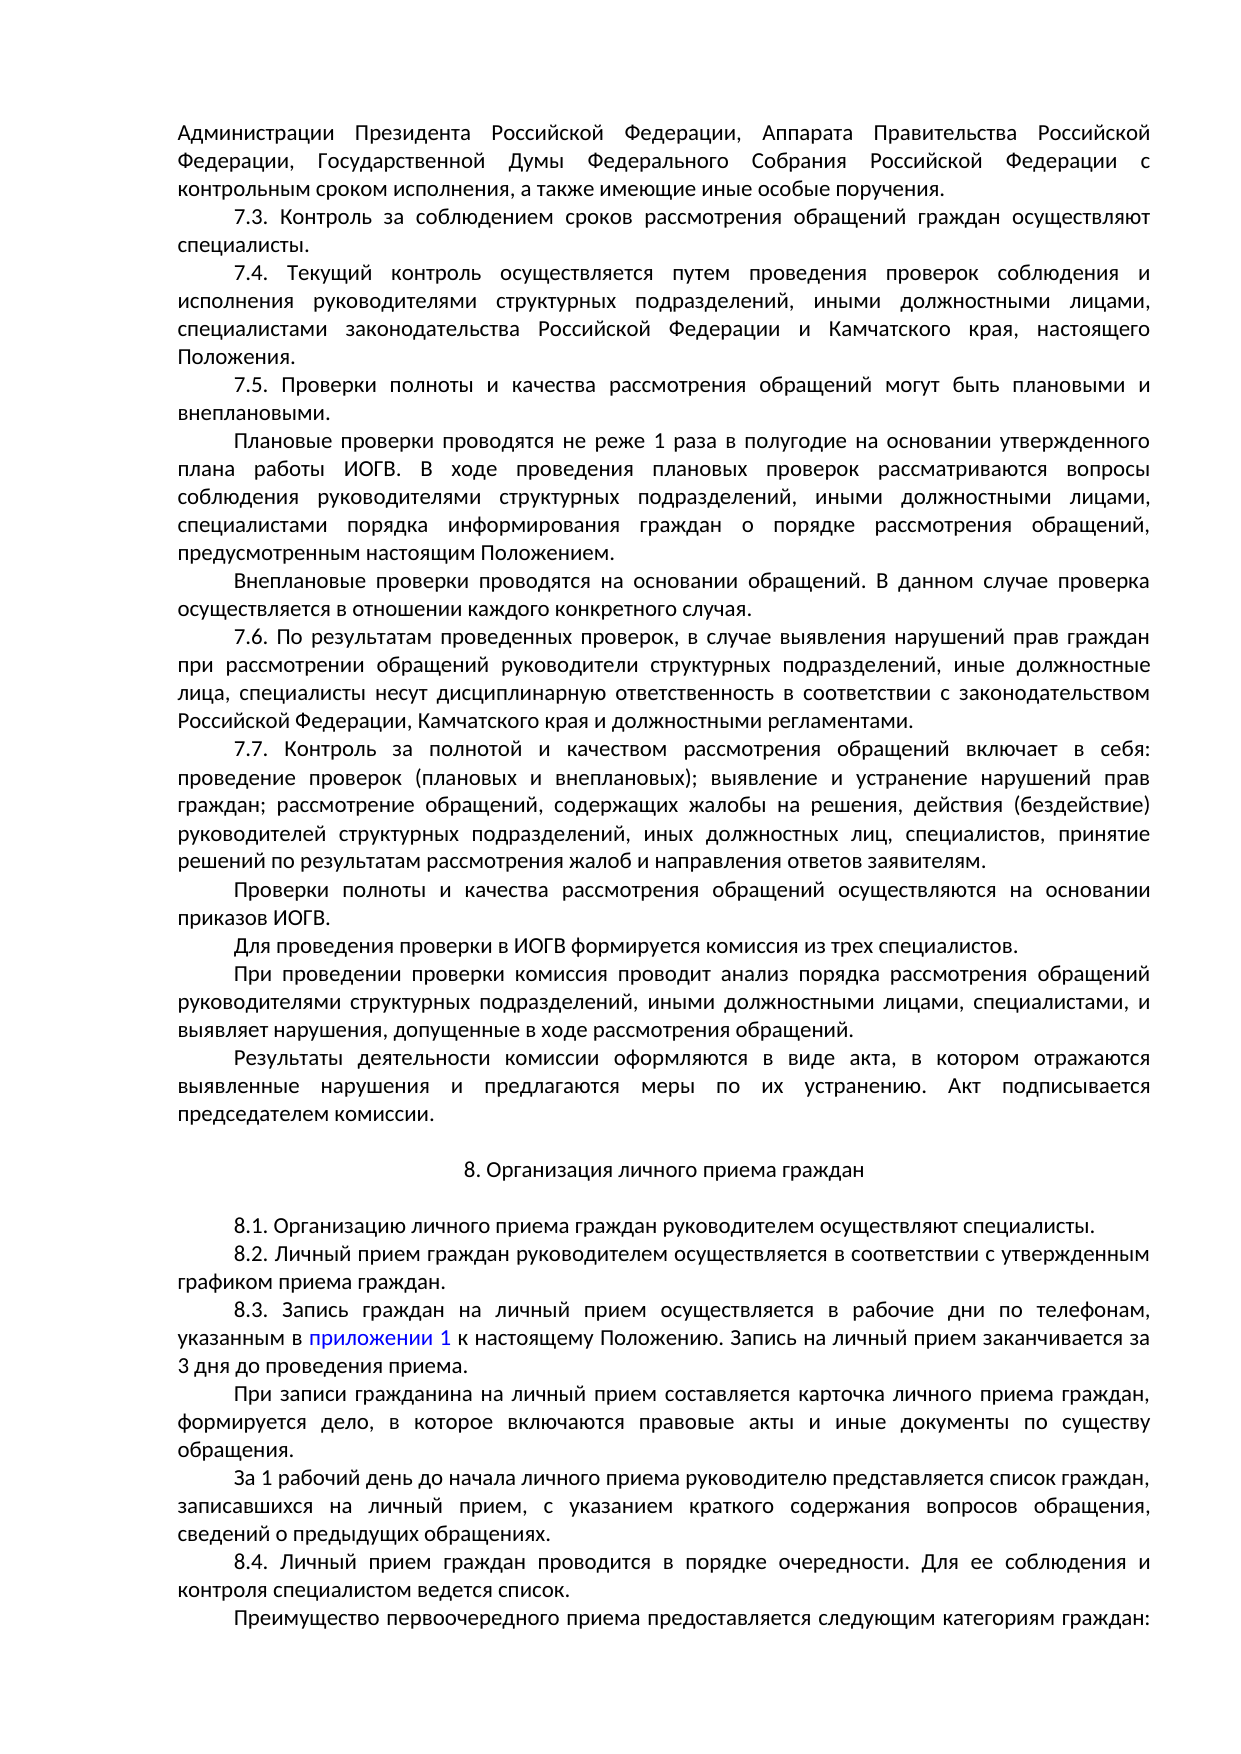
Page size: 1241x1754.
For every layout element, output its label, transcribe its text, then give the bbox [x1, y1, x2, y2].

text За 1 рабочий день до начала личного приема руководителю представляется список граждан, записавшихся на личный прием, с указанием краткого содержания вопросов обращения, сведений о предыдущих обращениях. [177, 1463, 1152, 1547]
text 7.4. Текущий контроль осуществляется путем проведения проверок соблюдения и исполнения руководителями структурных подразделений, иными должностными лицами, специалистами законодательства Российской Федерации и Камчатского края, настоящего Положения. [177, 258, 1152, 370]
text При проведении проверки комиссия проводит анализ порядка рассмотрения обращений руководителями структурных подразделений, иными должностными лицами, специалистами, и выявляет нарушения, допущенные в ходе рассмотрения обращений. [177, 959, 1152, 1043]
text 8.3. Запись граждан на личный прием осуществляется в рабочие дни по телефонам, указанным в приложении 1 к настоящему Положению. Запись на личный прием заканчивается за 3 дня до проведения приема. [177, 1295, 1152, 1379]
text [177, 118, 1152, 202]
text 8.4. Личный прием граждан проводится в порядке очередности. Для ее соблюдения и контроля специалистом ведется список. [177, 1547, 1152, 1603]
text 7.6. По результатам проведенных проверок, в случае выявления нарушений прав граждан при рассмотрении обращений руководители структурных подразделений, иные должностные лица, специалисты несут дисциплинарную ответственность в соответствии с законодательством Российской Федерации, Камчатского края и должностными регламентами. [177, 622, 1152, 734]
text Плановые проверки проводятся не реже 1 раза в полугодие на основании утвержденного плана работы ИОГВ. В ходе проведения плановых проверок рассматриваются вопросы соблюдения руководителями структурных подразделений, иными должностными лицами, специалистами порядка информирования граждан о порядке рассмотрения обращений, предусмотренным настоящим Положением. [177, 426, 1152, 566]
text 8.1. Организацию личного приема граждан руководителем осуществляют специалисты. [177, 1211, 1152, 1239]
text 8. Организация личного приема граждан [177, 1155, 1152, 1183]
text При записи гражданина на личный прием составляется карточка личного приема граждан, формируется дело, в которое включаются правовые акты и иные документы по существу обращения. [177, 1379, 1152, 1463]
text Внеплановые проверки проводятся на основании обращений. В данном случае проверка осуществляется в отношении каждого конкретного случая. [177, 566, 1152, 622]
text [177, 1603, 1152, 1631]
text 7.5. Проверки полноты и качества рассмотрения обращений могут быть плановыми и внеплановыми. [177, 370, 1152, 426]
text 7.3. Контроль за соблюдением сроков рассмотрения обращений граждан осуществляют специалисты. [177, 202, 1152, 258]
text 8.2. Личный прием граждан руководителем осуществляется в соответствии с утвержденным графиком приема граждан. [177, 1239, 1152, 1295]
text 7.7. Контроль за полнотой и качеством рассмотрения обращений включает в себя: проведение проверок (плановых и внеплановых); выявление и устранение нарушений прав граждан; рассмотрение обращений, содержащих жалобы на решения, действия (бездействие) руководителей структурных подразделений, иных должностных лиц, специалистов, принятие решений по результатам рассмотрения жалоб и направления ответов заявителям. [177, 734, 1152, 875]
text Результаты деятельности комиссии оформляются в виде акта, в котором отражаются выявленные нарушения и предлагаются меры по их устранению. Акт подписывается председателем комиссии. [177, 1043, 1152, 1127]
text Для проведения проверки в ИОГВ формируется комиссия из трех специалистов. [177, 931, 1152, 959]
text Проверки полноты и качества рассмотрения обращений осуществляются на основании приказов ИОГВ. [177, 875, 1152, 931]
